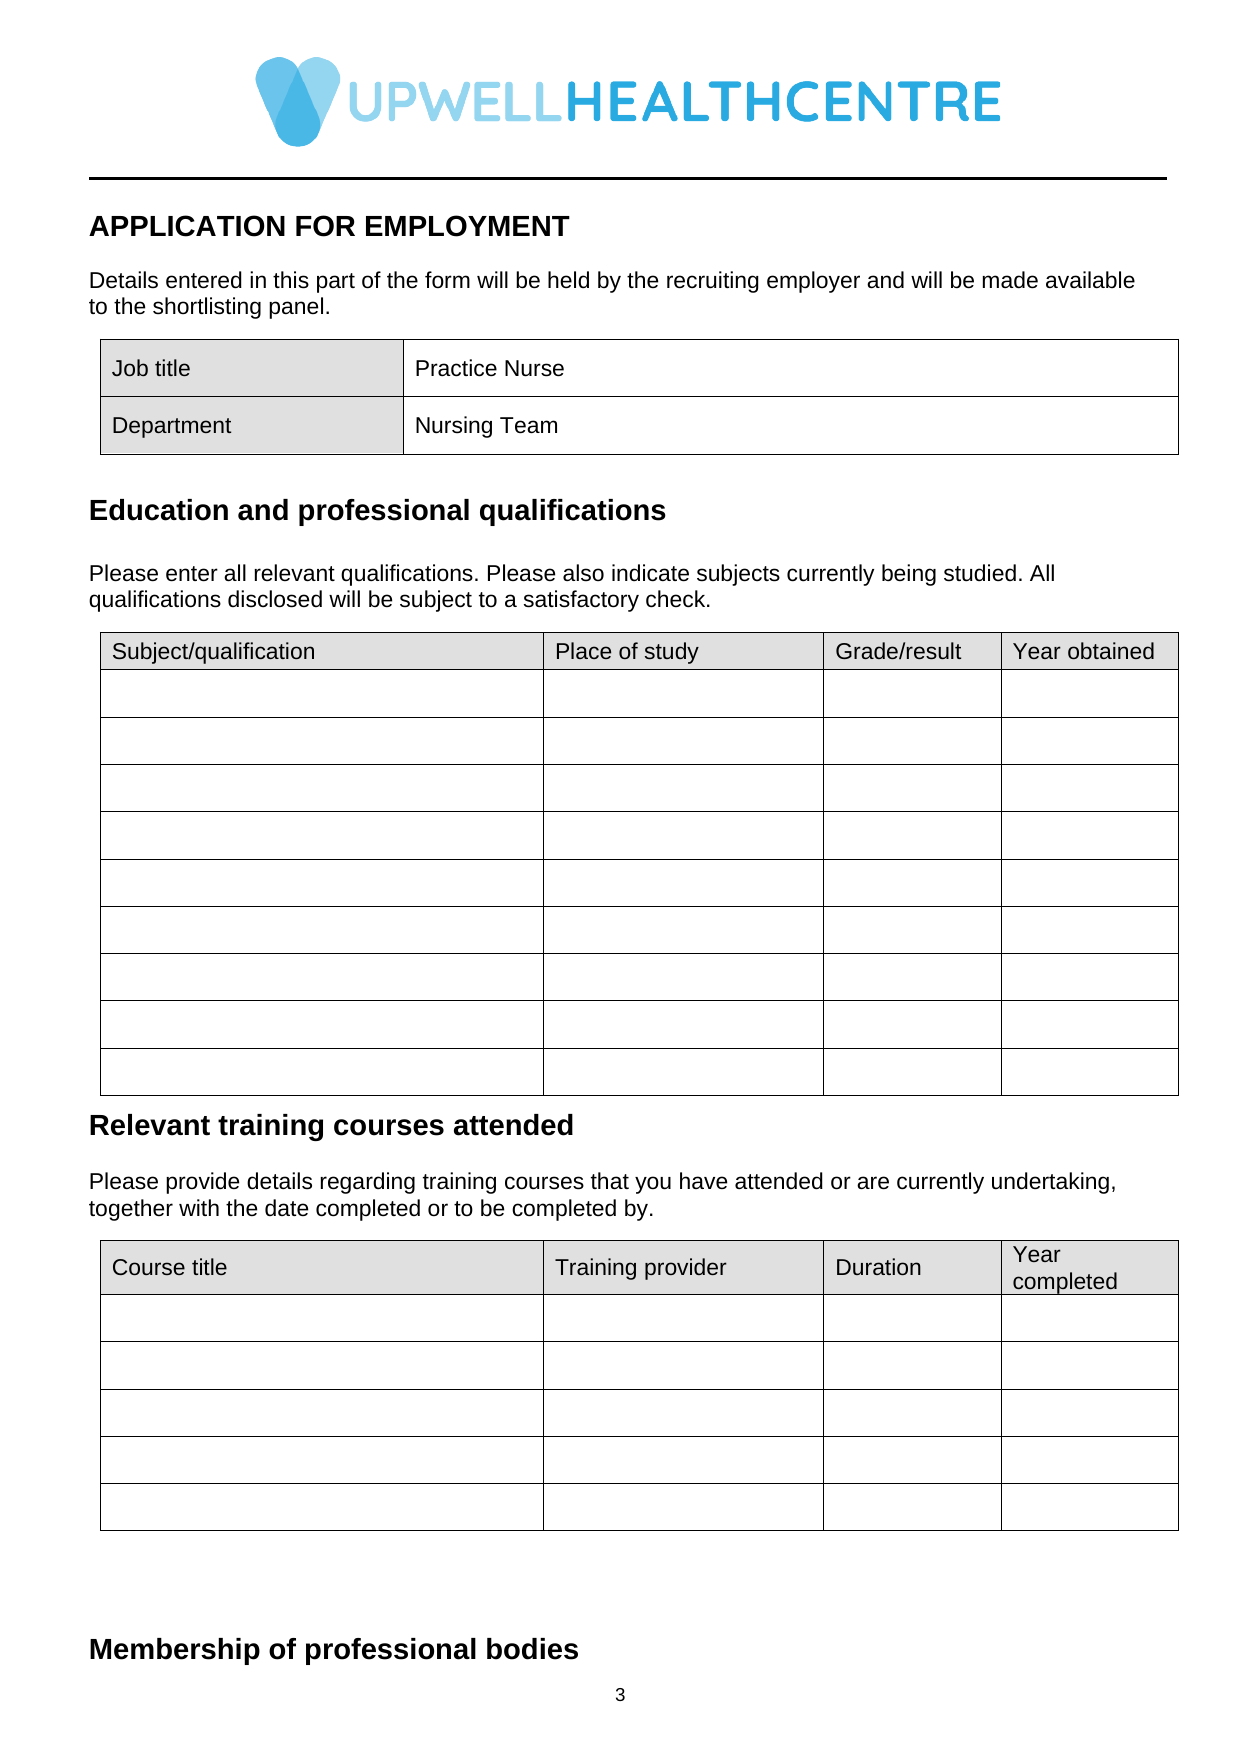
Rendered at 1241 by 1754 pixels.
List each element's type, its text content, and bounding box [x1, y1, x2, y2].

table_cell [544, 765, 823, 811]
table_cell [824, 1342, 1001, 1388]
table_cell [544, 812, 823, 858]
table_cell [544, 1342, 823, 1388]
table_cell [544, 670, 823, 717]
table_cell [824, 1484, 1001, 1530]
table_cell [824, 1295, 1001, 1341]
table_cell [824, 718, 1001, 764]
table_cell [544, 1001, 823, 1048]
table_cell [1002, 718, 1178, 764]
table_cell [1002, 860, 1178, 906]
table_header Year obtained [1002, 633, 1178, 669]
table_header Subject/qualification [101, 633, 543, 669]
table_header Grade/result [824, 633, 1001, 669]
table_cell [101, 1001, 543, 1048]
table_cell [544, 1295, 823, 1341]
table_cell [544, 1390, 823, 1436]
table_header Job title [101, 340, 403, 396]
table_cell Nursing Team [404, 397, 1178, 453]
text Membership of professional bodies [89, 1632, 1152, 1666]
text Please provide details regarding training courses that you have attended or are currently undertaking, together with the date completed or to be completed by. [89, 1168, 1152, 1221]
table_cell [101, 1484, 543, 1530]
table_header Training provider [544, 1241, 823, 1294]
table_header Practice Nurse [404, 340, 1178, 396]
table_cell [544, 954, 823, 1000]
table_header Course title [101, 1241, 543, 1294]
table_cell [824, 1049, 1001, 1095]
table_cell [824, 860, 1001, 906]
table_cell [101, 1049, 543, 1095]
table_cell [101, 954, 543, 1000]
table_header Place of study [544, 633, 823, 669]
table_cell [1002, 954, 1178, 1000]
table_cell [544, 1437, 823, 1483]
table_cell [101, 907, 543, 953]
table_cell [544, 1484, 823, 1530]
table_cell Department [101, 397, 403, 453]
table_cell [824, 670, 1001, 717]
table_cell [544, 718, 823, 764]
table_cell [1002, 1390, 1178, 1436]
table_cell [544, 907, 823, 953]
table_cell [824, 907, 1001, 953]
table_cell [101, 1342, 543, 1388]
table_cell [1002, 1049, 1178, 1095]
table_header Year completed [1002, 1241, 1178, 1294]
table_cell [1002, 1342, 1178, 1388]
table_cell [1002, 812, 1178, 858]
table_cell [1002, 1295, 1178, 1341]
table_cell [824, 1001, 1001, 1048]
table_cell [101, 718, 543, 764]
table_cell [101, 765, 543, 811]
text Education and professional qualifications [89, 493, 1152, 526]
table_cell [1002, 1001, 1178, 1048]
table_cell [101, 1295, 543, 1341]
table_cell [1002, 907, 1178, 953]
table_cell [1002, 1437, 1178, 1483]
picture [255, 57, 1001, 147]
table_cell [824, 954, 1001, 1000]
text Details entered in this part of the form will be held by the recruiting employer and will be made available to the shortlisting panel. [89, 267, 1152, 319]
table_cell [824, 812, 1001, 858]
table_cell [1002, 1484, 1178, 1530]
table_cell [824, 765, 1001, 811]
text Relevant training courses attended [89, 1108, 1152, 1142]
table_cell [101, 670, 543, 717]
table_cell [101, 812, 543, 858]
table_cell [544, 1049, 823, 1095]
table_cell [101, 860, 543, 906]
table_cell [101, 1437, 543, 1483]
table_cell [1002, 765, 1178, 811]
table_cell [544, 860, 823, 906]
table_cell [101, 1390, 543, 1436]
table_header Duration [824, 1241, 1001, 1294]
table_cell [824, 1437, 1001, 1483]
text APPLICATION FOR EMPLOYMENT [89, 209, 1152, 243]
table_cell [824, 1390, 1001, 1436]
table_cell [1002, 670, 1178, 717]
text Please enter all relevant qualifications. Please also indicate subjects currently being studied. All qualifications disclosed will be subject to a satisfactory check. [89, 560, 1152, 613]
